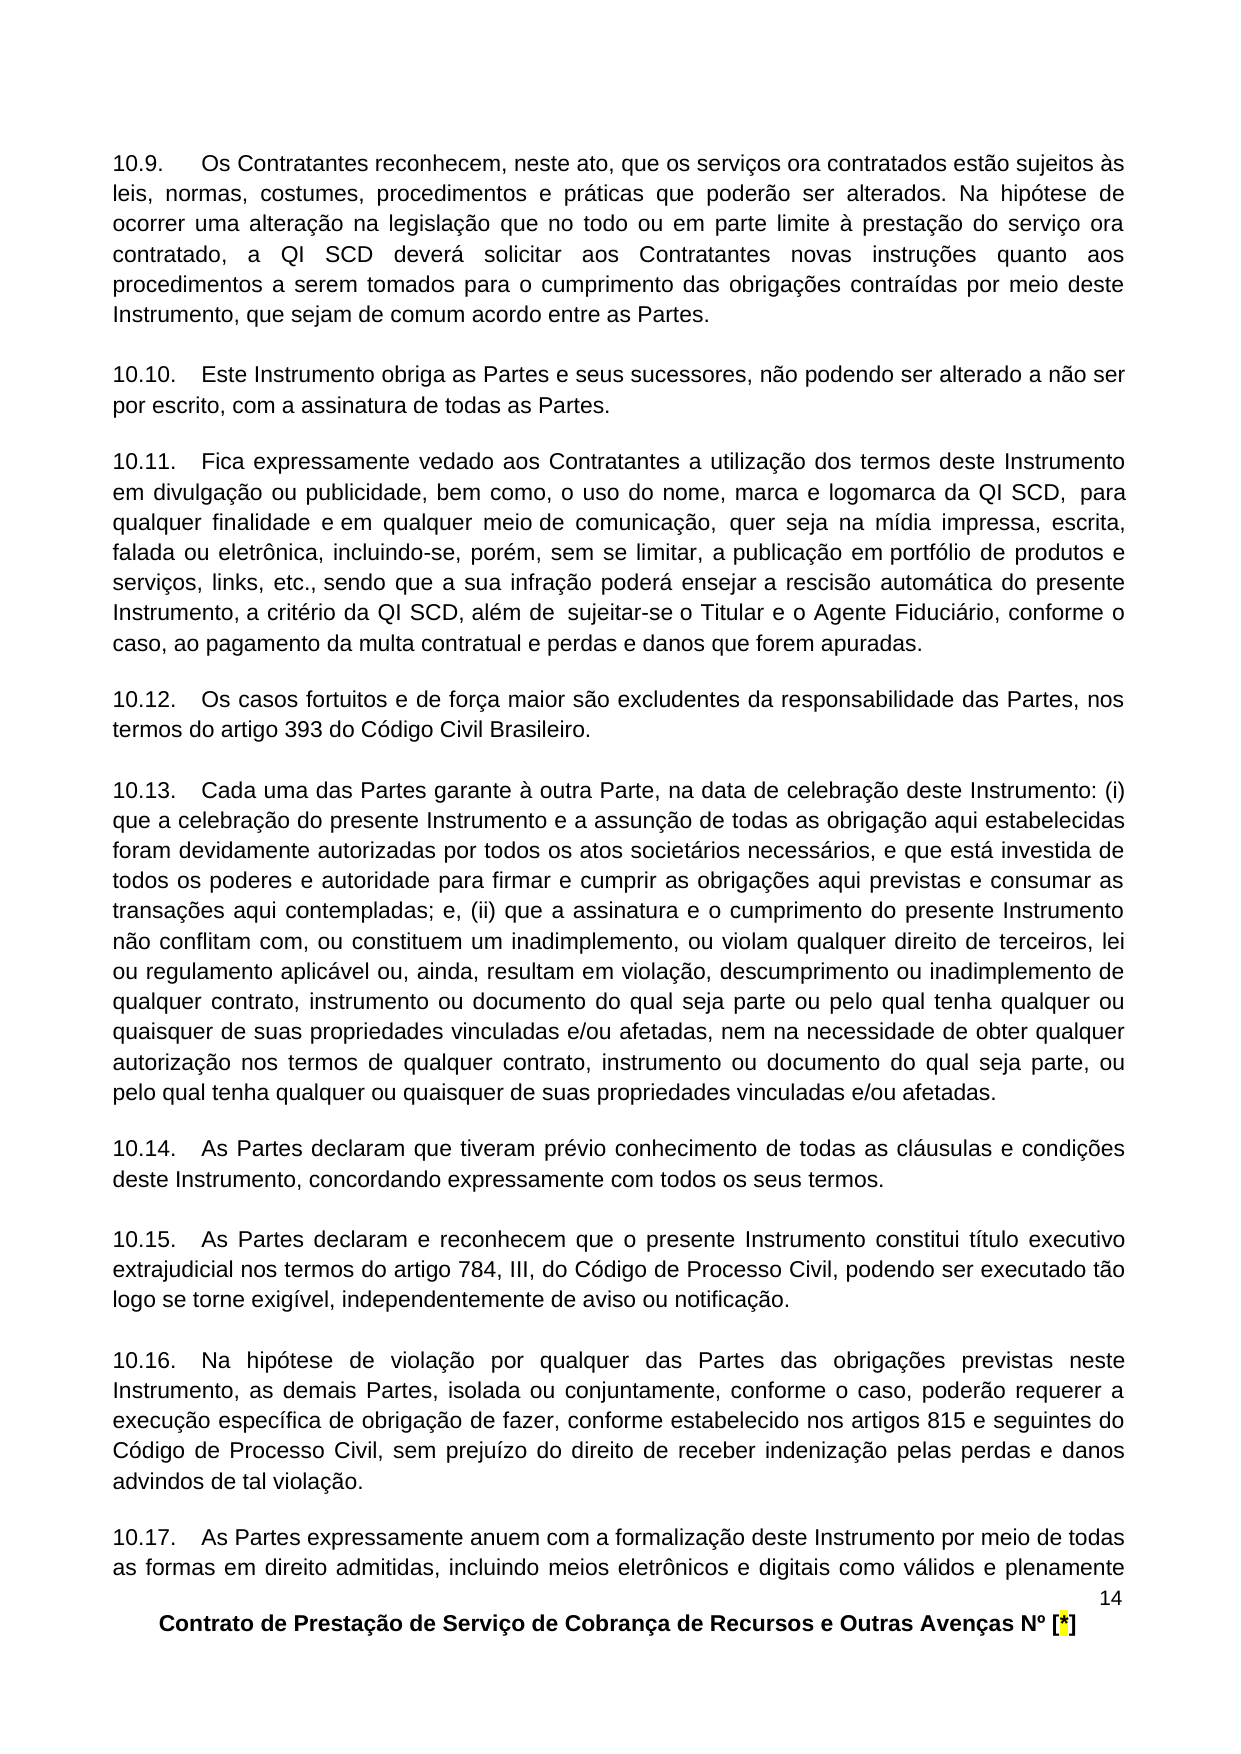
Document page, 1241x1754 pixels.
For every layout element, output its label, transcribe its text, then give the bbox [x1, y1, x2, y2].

list Cada uma das Partes garante à outra Parte, na data de celebração deste Instrumento: (i) que a celebração do presente Instrumento e a assunção de todas as obrigação aqui estabelecidas foram devidamente autorizadas por todos os atos societários necessários, e que está investida de todos os poderes e autoridade para firmar e cumprir as obrigações aqui previstas e consumar as transações aqui contempladas; e, (ii) que a assinatura e o cumprimento do presente Instrumento não conflitam com, ou constituem um inadimplemento, ou violam qualquer direito de terceiros, lei ou regulamento aplicável ou, ainda, resultam em violação, descumprimento ou inadimplemento de qualquer contrato, instrumento ou documento do qual seja parte ou pelo qual tenha qualquer ou quaisquer de suas propriedades vinculadas e/ou afetadas, nem na necessidade de obter qualquer autorização nos termos de qualquer contrato, instrumento ou documento do qual seja parte, ou pelo qual tenha qualquer ou quaisquer de suas propriedades vinculadas e/ou afetadas. [112, 777, 1126, 1105]
list As Partes declaram que tiveram prévio conhecimento de todas as cláusulas e condições deste Instrumento, concordando expressamente com todos os seus termos. [112, 1135, 1126, 1192]
list Na hipótese de violação por qualquer das Partes das obrigações previstas neste Instrumento, as demais Partes, isolada ou conjuntamente, conforme o caso, poderão requerer a execução específica de obrigação de fazer, conforme estabelecido nos artigos 815 e seguintes do Código de Processo Civil, sem prejuízo do direito de receber indenização pelas perdas e danos advindos de tal violação. [112, 1347, 1126, 1494]
list Os casos fortuitos e de força maior são excludentes da responsabilidade das Partes, nos termos do artigo 393 do Código Civil Brasileiro. [112, 686, 1126, 743]
list Este Instrumento obriga as Partes e seus sucessores, não podendo ser alterado a não ser por escrito, com a assinatura de todas as Partes. [112, 361, 1126, 418]
list As Partes declaram e reconhecem que o presente Instrumento constitui título executivo extrajudicial nos termos do artigo 784, III, do Código de Processo Civil, podendo ser executado tão logo se torne exigível, independentemente de aviso ou notificação. [112, 1226, 1126, 1313]
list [112, 1524, 1126, 1581]
list Fica expressamente vedado aos Contratantes a utilização dos termos deste Instrumento em divulgação ou publicidade, bem como, o uso do nome, marca e logomarca da QI SCD, para qualquer finalidade e em qualquer meio de comunicação, quer seja na mídia impressa, escrita, falada ou eletrônica, incluindo-se, porém, sem se limitar, a publicação em portfólio de produtos e serviços, links, etc., sendo que a sua infração poderá ensejar a rescisão automática do presente Instrumento, a critério da QI SCD, além de sujeitar-se o Titular e o Agente Fiduciário, conforme o caso, ao pagamento da multa contratual e perdas e danos que forem apuradas. [112, 448, 1126, 656]
list Os Contratantes reconhecem, neste ato, que os serviços ora contratados estão sujeitos às leis, normas, costumes, procedimentos e práticas que poderão ser alterados. Na hipótese de ocorrer uma alteração na legislação que no todo ou em parte limite à prestação do serviço ora contratado, a QI SCD deverá solicitar aos Contratantes novas instruções quanto aos procedimentos a serem tomados para o cumprimento das obrigações contraídas por meio deste Instrumento, que sejam de comum acordo entre as Partes. [112, 150, 1126, 327]
